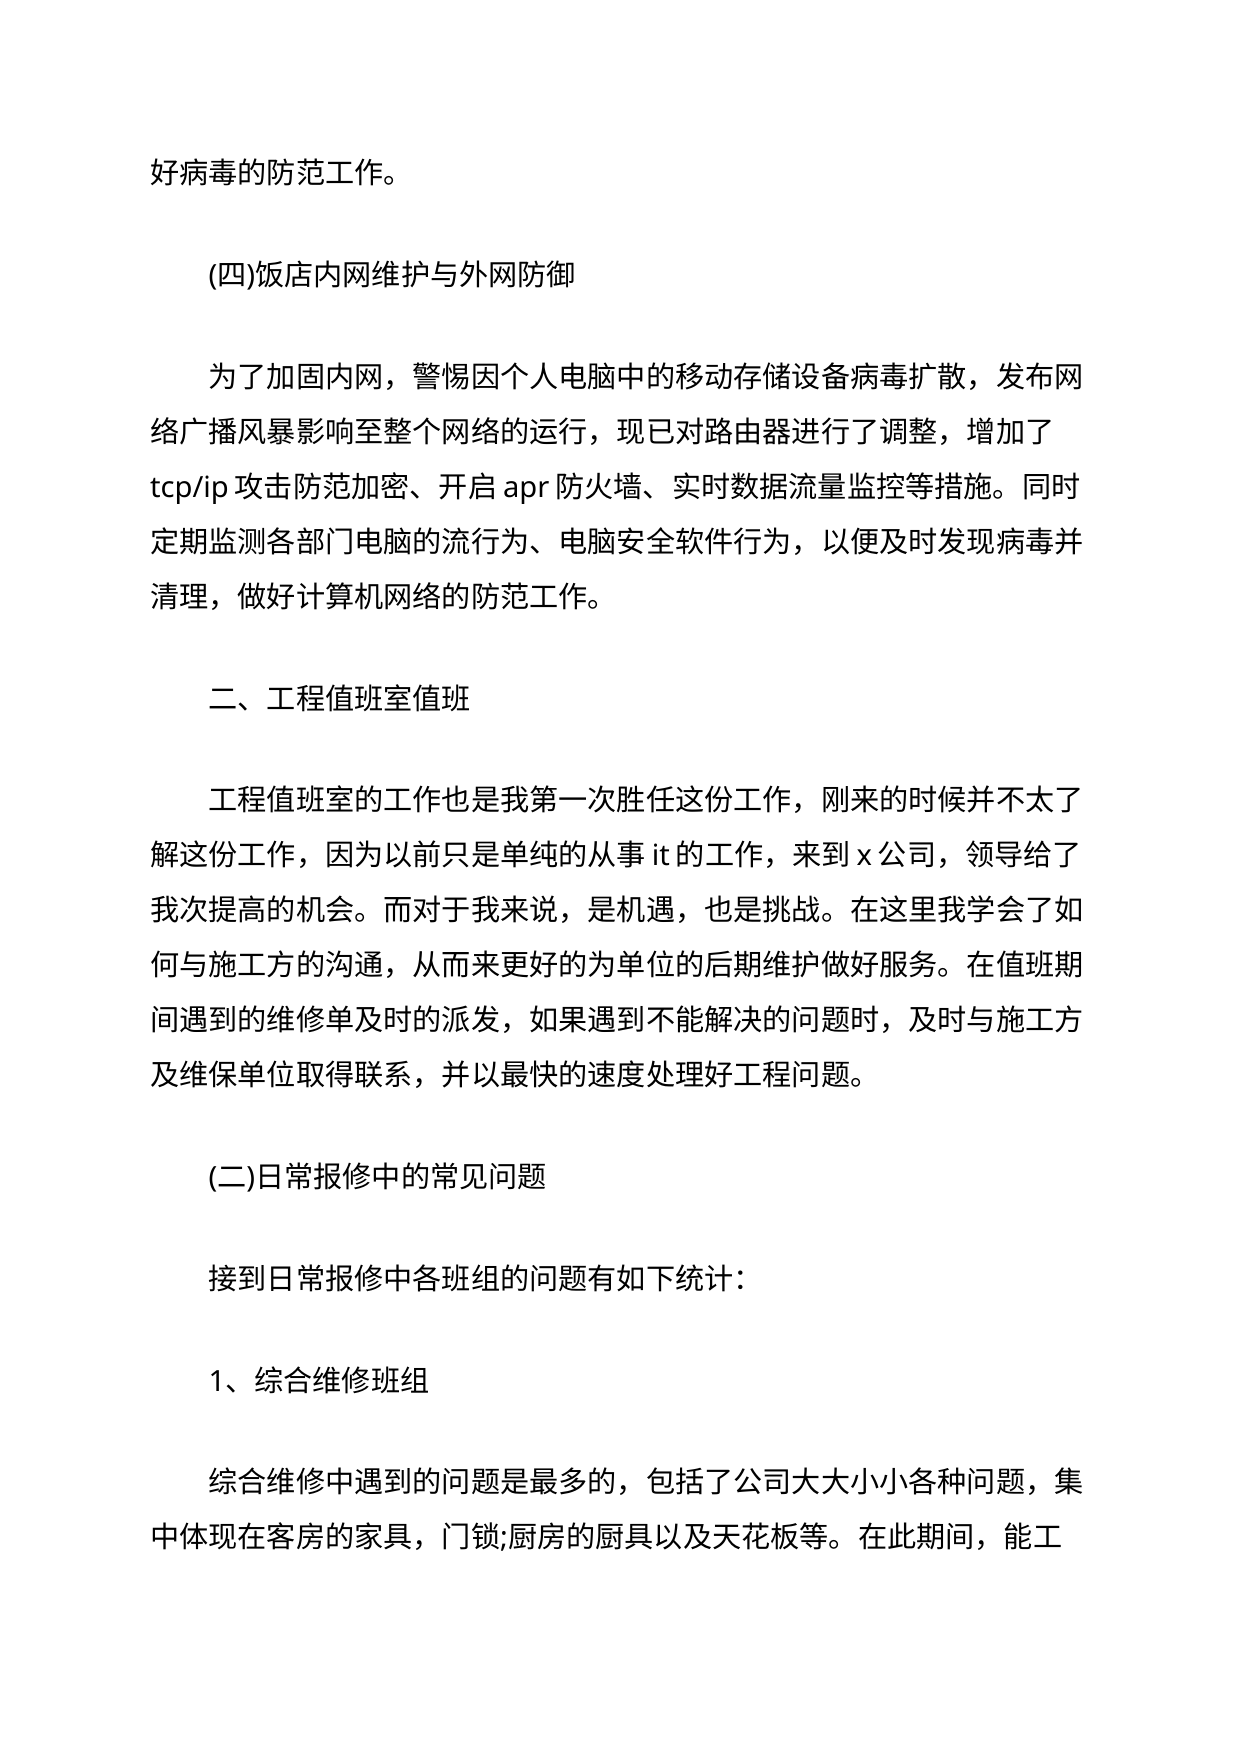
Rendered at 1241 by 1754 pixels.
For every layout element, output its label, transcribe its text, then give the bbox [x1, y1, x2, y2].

text 1、综合维修班组 [150, 1357, 1090, 1399]
text 工程值班室的工作也是我第一次胜任这份工作，刚来的时候并不太了解这份工作，因为以前只是单纯的从事it的工作，来到x公司，领导给了我次提高的机会。而对于我来说，是机遇，也是挑战。在这里我学会了如何与施工方的沟通，从而来更好的为单位的后期维护做好服务。在值班期间遇到的维修单及时的派发，如果遇到不能解决的问题时，及时与施工方及维保单位取得联系，并以最快的速度处理好工程问题。 [150, 777, 1090, 1094]
text 接到日常报修中各班组的问题有如下统计： [150, 1255, 1090, 1298]
text (四)饭店内网维护与外网防御 [150, 252, 1090, 294]
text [150, 150, 1090, 192]
text 二、工程值班室值班 [150, 675, 1090, 717]
text (二)日常报修中的常见问题 [150, 1153, 1090, 1196]
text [150, 1459, 1090, 1556]
text 为了加固内网，警惕因个人电脑中的移动存储设备病毒扩散，发布网络广播风暴影响至整个网络的运行，现已对路由器进行了调整，增加了tcp/ip攻击防范加密、开启apr防火墙、实时数据流量监控等措施。同时定期监测各部门电脑的流行为、电脑安全软件行为，以便及时发现病毒并清理，做好计算机网络的防范工作。 [150, 354, 1090, 616]
